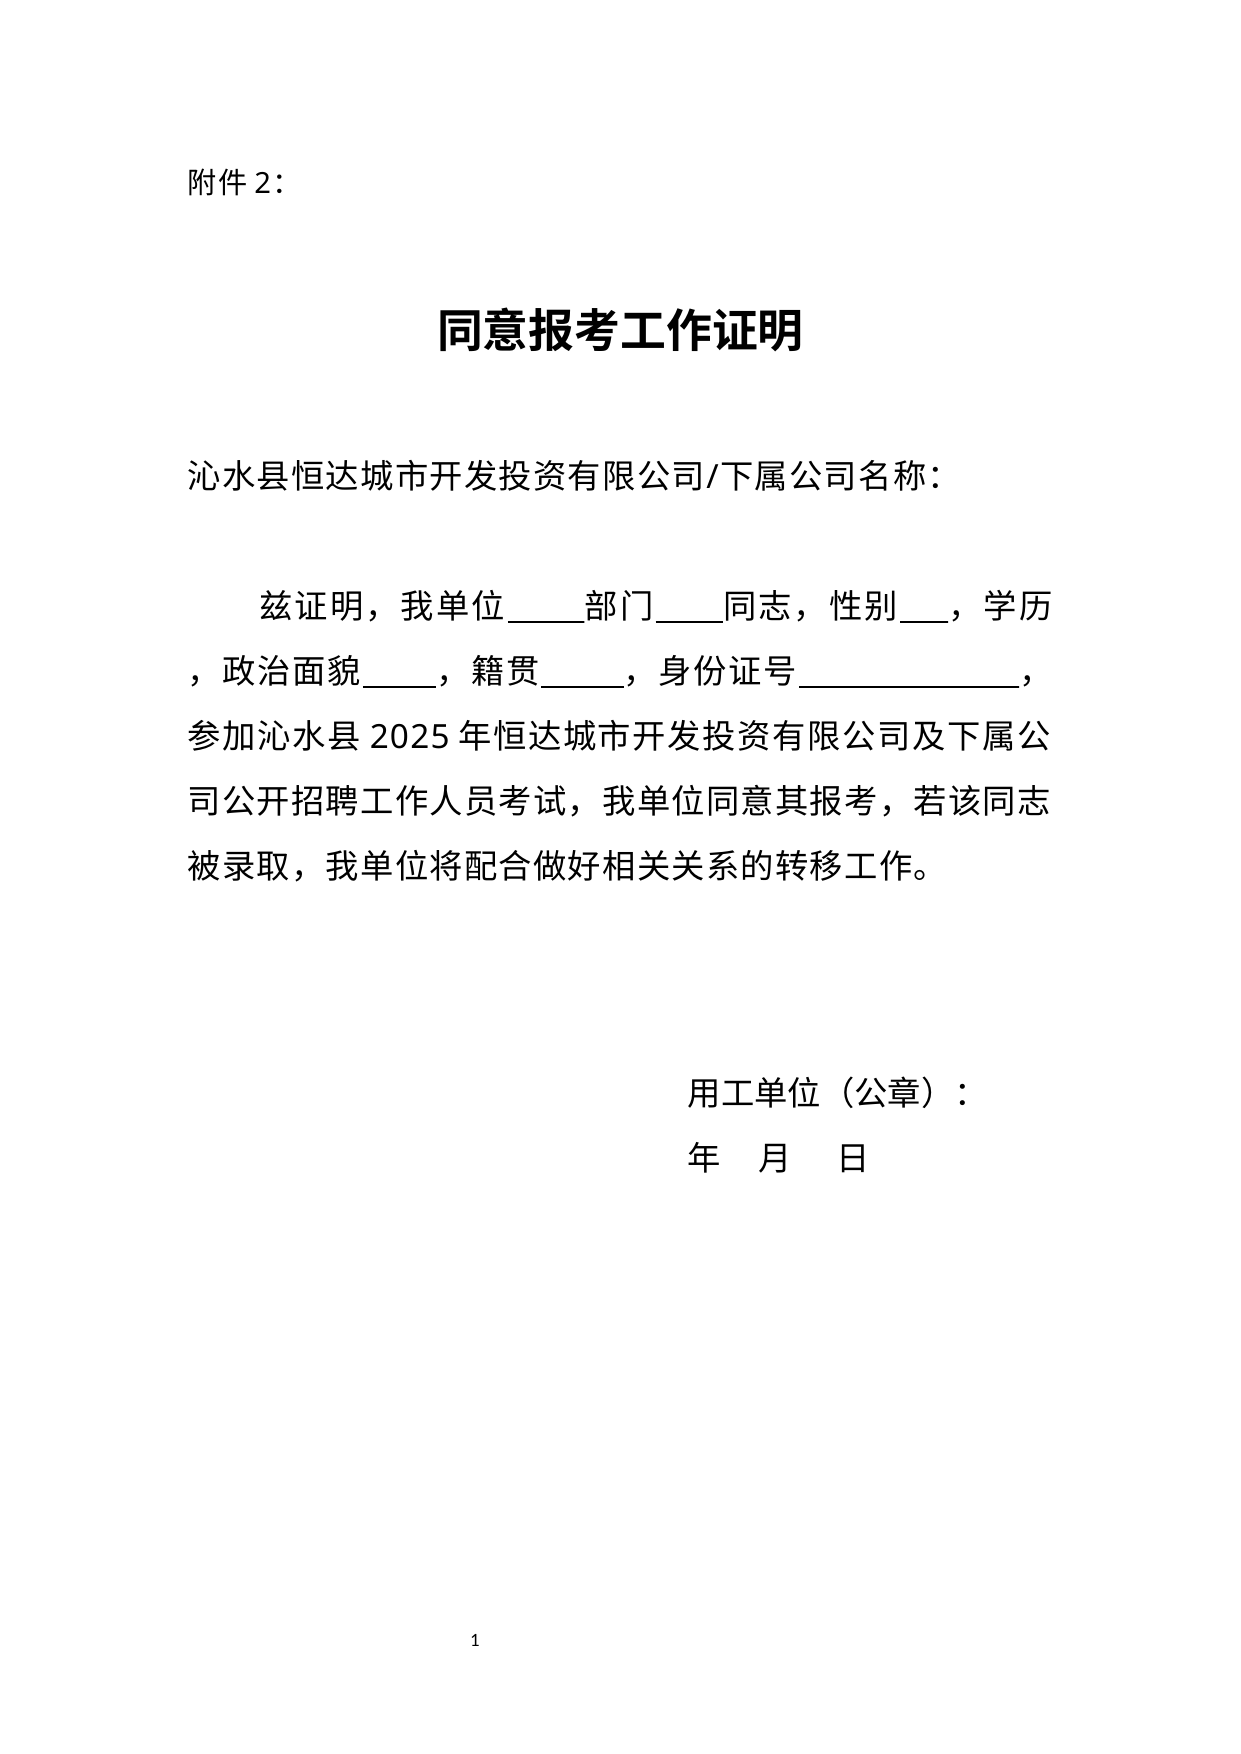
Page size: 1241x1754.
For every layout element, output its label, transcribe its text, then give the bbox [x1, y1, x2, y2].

text 年 月 日 [187, 1124, 1053, 1189]
text 沁水县恒达城市开发投资有限公司/下属公司名称： [187, 441, 1053, 506]
text 兹证明，我单位 部门 同志，性别 ，学历 ，政治面貌 ，籍贯 ，身份证号 ，参加沁水县2025年恒达城市开发投资有限公司及下属公司公开招聘工作人员考试，我单位同意其报考，若该同志被录取，我单位将配合做好相关关系的转移工作。 [187, 571, 1053, 896]
text 附件2： [187, 149, 1053, 214]
text 用工单位（公章）： [187, 1059, 1053, 1124]
text 同意报考工作证明 [187, 279, 1053, 376]
